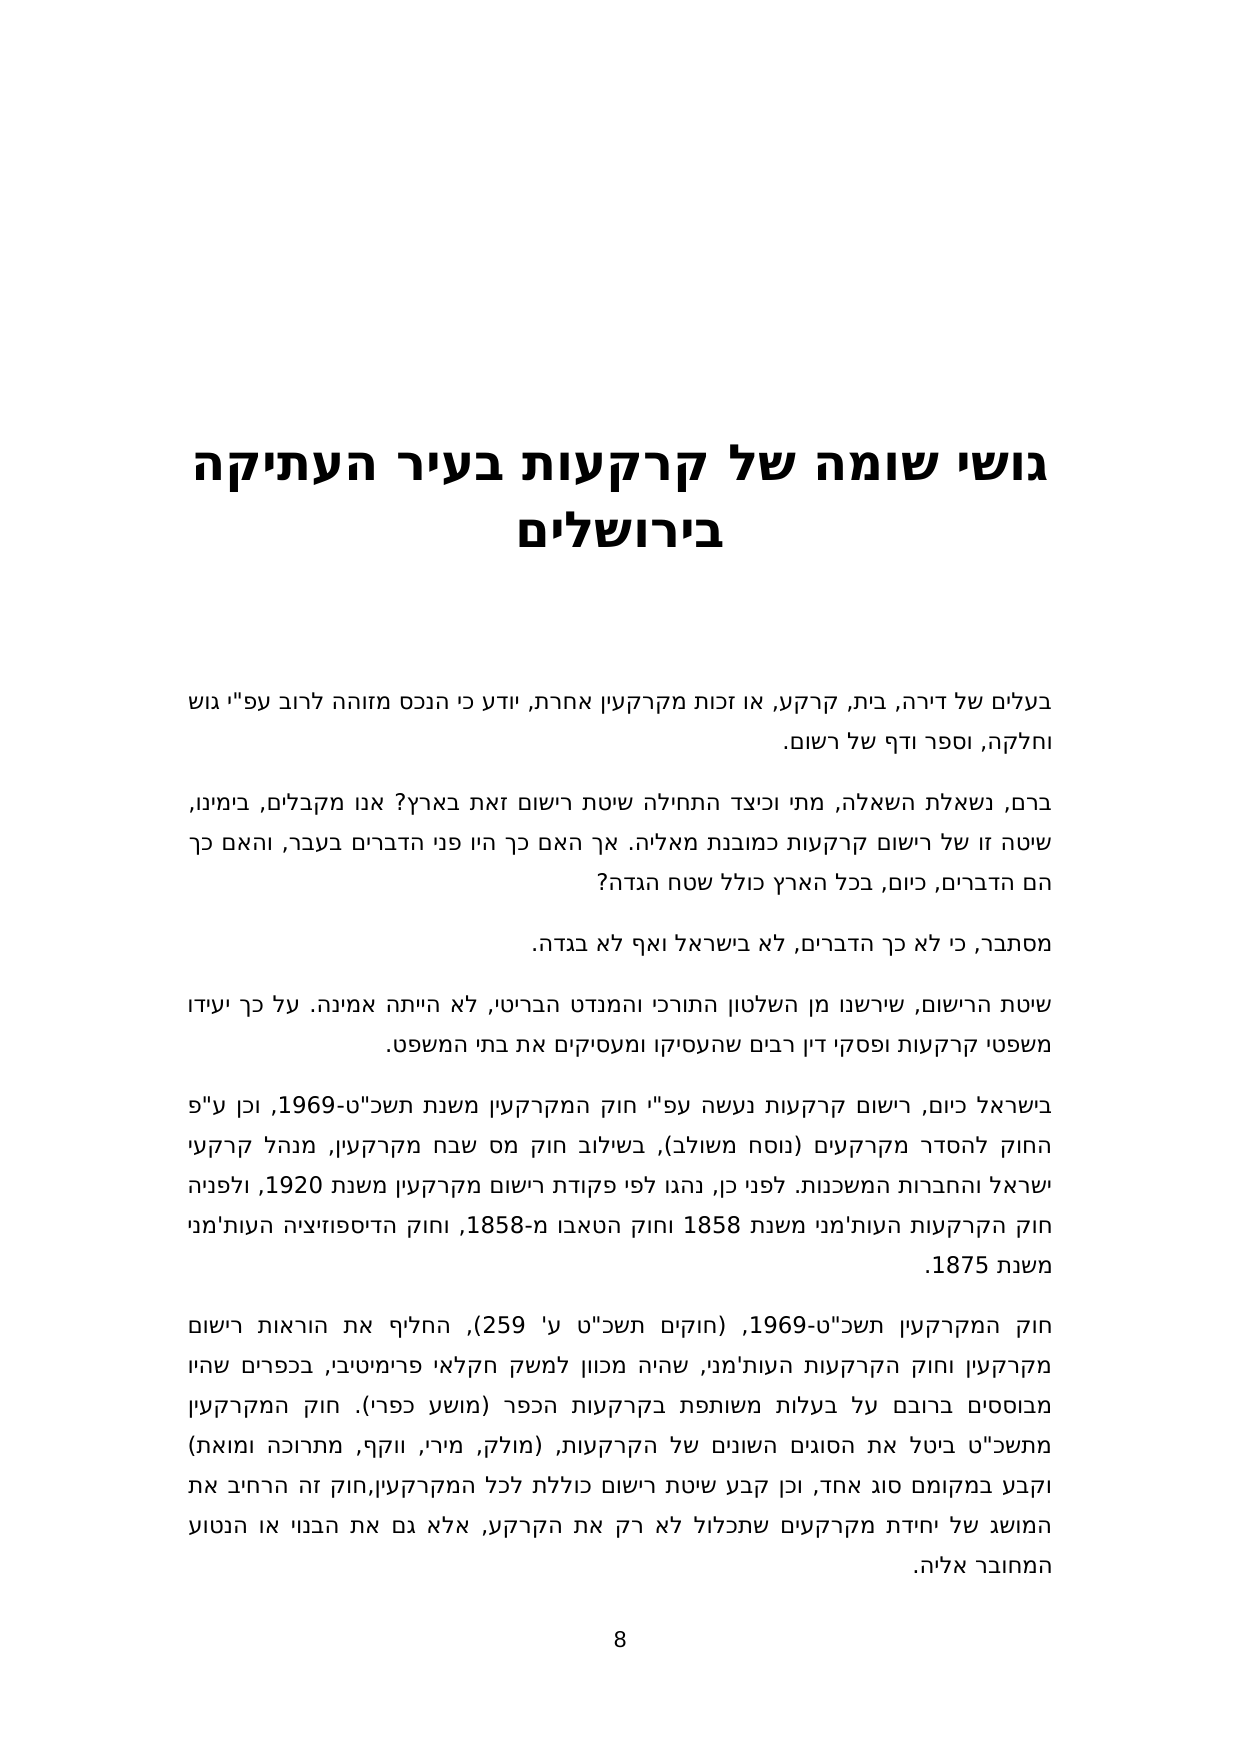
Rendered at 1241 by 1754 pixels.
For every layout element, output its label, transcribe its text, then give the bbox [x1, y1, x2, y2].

text מסתבר, כי לא כך הדברים, לא בישראל ואף לא בגדה. [187, 930, 1053, 957]
text חוק המקרקעין תשכ"ט-1969, (חוקים תשכ"ט ע' 259), החליף את הוראות רישום מקרקעין וחוק הקרקעות העות'מני, שהיה מכוון למשק חקלאי פרימיטיבי, בכפרים שהיו מבוססים ברובם על בעלות משותפת בקרקעות הכפר (מושע כפרי). חוק המקרקעין מתשכ"ט ביטל את הסוגים השונים של הקרקעות, (מולק, מירי, ווקף, מתרוכה ומואת) וקבע במקומם סוג אחד, וכן קבע שיטת רישום כוללת לכל המקרקעין,חוק זה הרחיב את המושג של יחידת מקרקעים שתכלול לא רק את הקרקע, אלא גם את הבנוי או הנטוע המחובר אליה. [187, 1313, 1053, 1579]
text שיטת הרישום, שירשנו מן השלטון התורכי והמנדט הבריטי, לא הייתה אמינה. על כך יעידו משפטי קרקעות ופסקי דין רבים שהעסיקו ומעסיקים את בתי המשפט. [187, 991, 1053, 1058]
text גושי שומה של קרקעות בעיר העתיקה בירושלים [187, 434, 1053, 559]
text ברם, נשאלת השאלה, מתי וכיצד התחילה שיטת רישום זאת בארץ? אנו מקבלים, בימינו, שיטה זו של רישום קרקעות כמובנת מאליה. אך האם כך היו פני הדברים בעבר, והאם כך הם הדברים, כיום, בכל הארץ כולל שטח הגדה? [187, 789, 1053, 896]
text בעלים של דירה, בית, קרקע, או זכות מקרקעין אחרת, יודע כי הנכס מזוהה לרוב עפ"י גוש וחלקה, וספר ודף של רשום. [187, 688, 1053, 755]
text בישראל כיום, רישום קרקעות נעשה עפ"י חוק המקרקעין משנת תשכ"ט-1969, וכן ע"פ החוק להסדר מקרקעים (נוסח משולב), בשילוב חוק מס שבח מקרקעין, מנהל קרקעי ישראל והחברות המשכנות. לפני כן, נהגו לפי פקודת רישום מקרקעין משנת 1920, ולפניה חוק הקרקעות העות'מני משנת 1858 וחוק הטאבו מ-1858, וחוק הדיספוזיציה העות'מני משנת 1875. [187, 1092, 1053, 1278]
